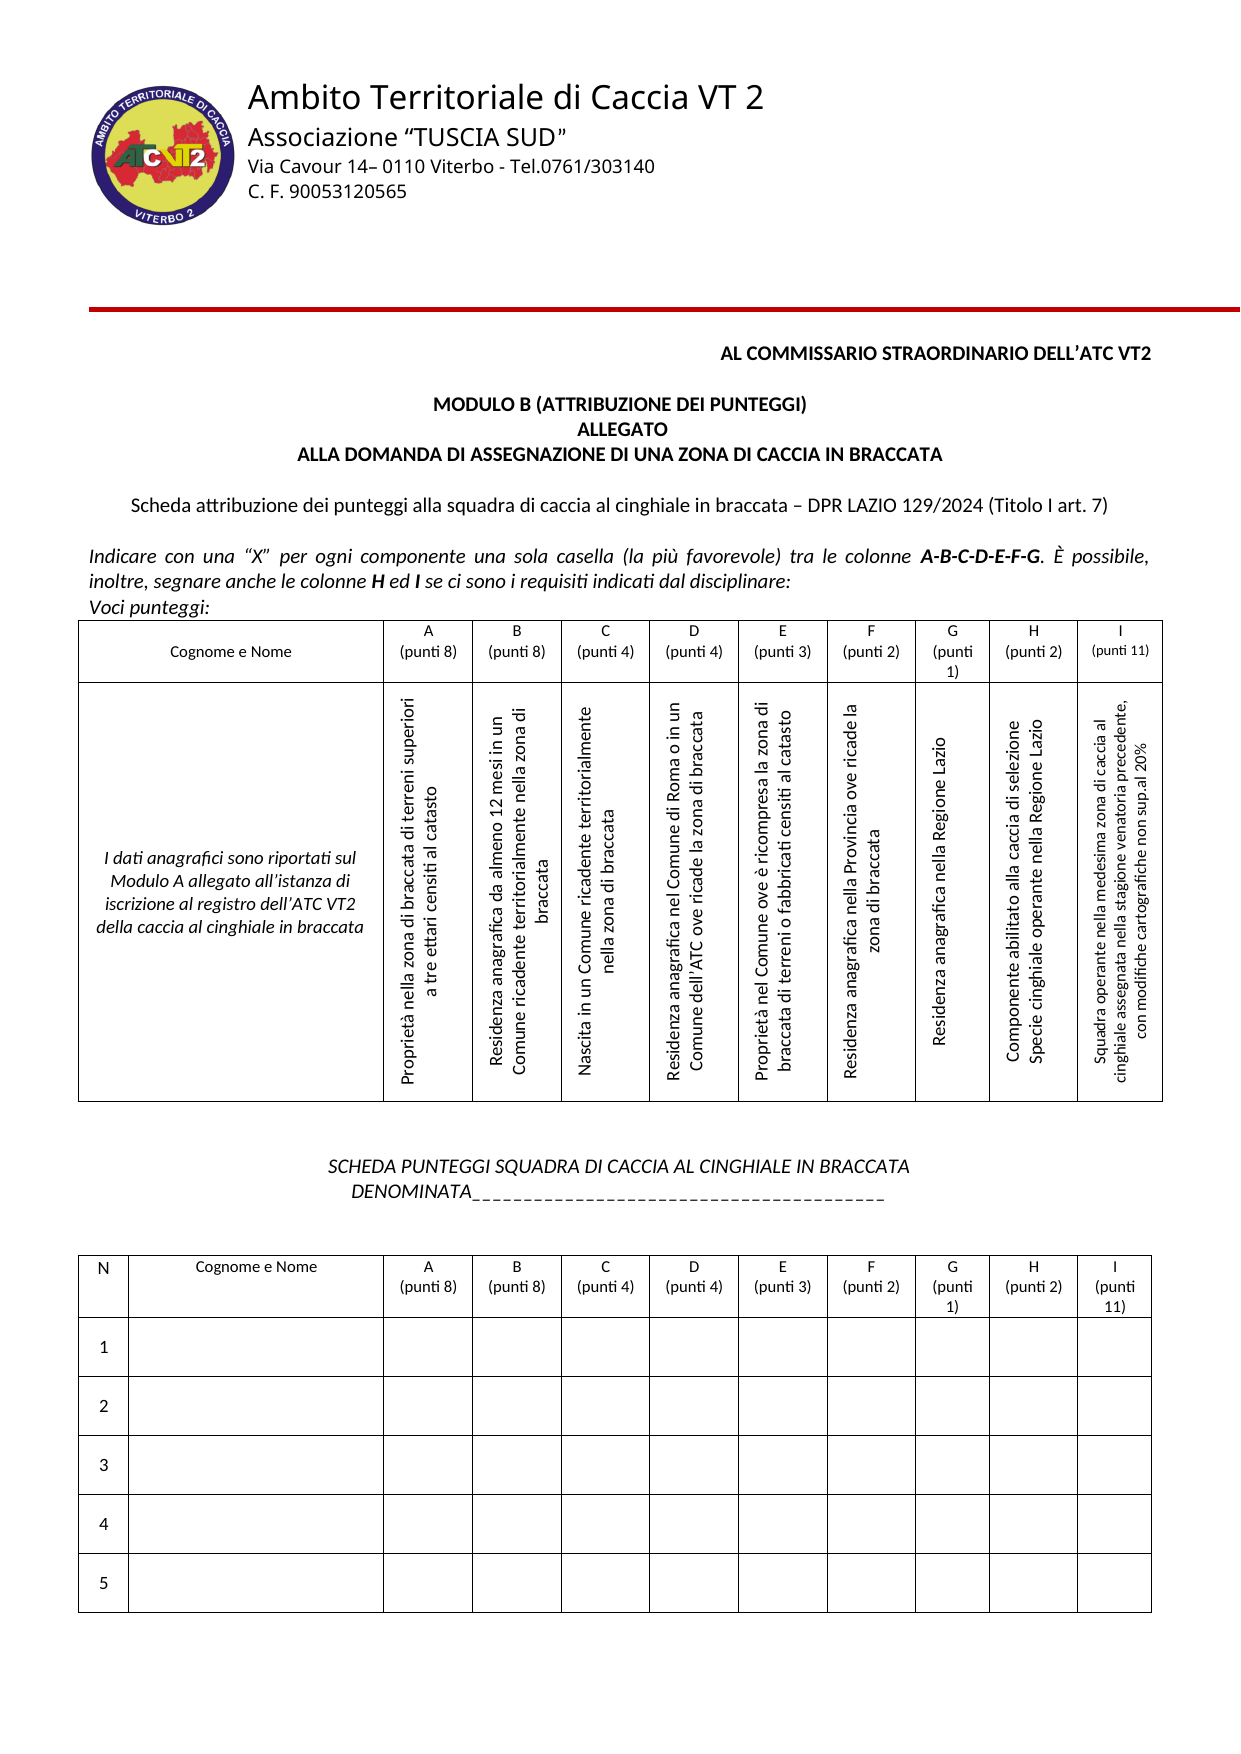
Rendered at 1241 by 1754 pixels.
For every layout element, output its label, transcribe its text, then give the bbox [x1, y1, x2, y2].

table_cell [916, 1495, 989, 1553]
table_cell [739, 1495, 827, 1553]
table_cell [129, 1436, 383, 1494]
table_cell [473, 1377, 561, 1435]
text Indicare con una “X” per ogni componente una sola casella (la più favorevole) tra le colonne A-B-C-D-E-F-G. È possibile, inoltre, segnare anche le colonne H ed I se ci sono i requisiti indicati dal disciplinare: [89, 543, 1152, 594]
text Voci punteggi: [89, 594, 1152, 619]
table_cell [384, 1436, 472, 1494]
table_header C (punti 4) [562, 1256, 649, 1317]
table_cell [828, 1377, 915, 1435]
text SCHEDA PUNTEGGI SQUADRA DI CACCIA AL CINGHIALE IN BRACCATA [89, 1153, 1152, 1178]
table_cell [562, 1495, 649, 1553]
table_cell [384, 1495, 472, 1553]
picture [88, 73, 241, 232]
table_cell Residenza anagrafica da almeno 12 mesi in un Comune ricadente territorialmente nella zona di braccata [473, 683, 561, 1101]
table_header A (punti 8) [384, 621, 472, 682]
text AL COMMISSARIO STRAORDINARIO DELL’ATC VT2 [89, 340, 1152, 365]
table_cell [562, 1318, 649, 1376]
table_cell Residenza anagrafica nella Regione Lazio [916, 683, 989, 1101]
table_header A (punti 8) [384, 1256, 472, 1317]
table_cell 4 [79, 1495, 128, 1553]
table_cell [650, 1318, 738, 1376]
table_header H (punti 2) [990, 621, 1077, 682]
table_header H (punti 2) [990, 1256, 1077, 1317]
table_cell [739, 1377, 827, 1435]
table_cell [384, 1377, 472, 1435]
table_cell [1078, 1318, 1151, 1376]
table_cell [473, 1318, 561, 1376]
table_cell Proprietà nella zona di braccata di terreni superiori a tre ettari censiti al catasto [384, 683, 472, 1101]
table_cell [739, 1554, 827, 1612]
text DENOMINATA________________________________________ [89, 1178, 1152, 1204]
table_header B (punti 8) [473, 621, 561, 682]
table_header E (punti 3) [739, 1256, 827, 1317]
table_cell [650, 1495, 738, 1553]
table_cell I dati anagrafici sono riportati sul Modulo A allegato all’istanza di iscrizione al registro dell’ATC VT2 della caccia al cinghiale in braccata [79, 683, 383, 1101]
table_cell [650, 1436, 738, 1494]
table_header D (punti 4) [650, 1256, 738, 1317]
table_cell [384, 1554, 472, 1612]
table_header G (punti 1) [916, 1256, 989, 1317]
table_cell [650, 1377, 738, 1435]
table_cell 2 [79, 1377, 128, 1435]
table_header N [79, 1256, 128, 1317]
table_cell [916, 1554, 989, 1612]
table_cell [129, 1318, 383, 1376]
table_header B (punti 8) [473, 1256, 561, 1317]
table_cell [650, 1554, 738, 1612]
table_cell [739, 1436, 827, 1494]
text ALLA DOMANDA DI ASSEGNAZIONE DI UNA ZONA DI CACCIA IN BRACCATA [89, 442, 1152, 467]
table_cell [916, 1377, 989, 1435]
table_cell 3 [79, 1436, 128, 1494]
table_cell [1078, 1436, 1151, 1494]
table_cell [990, 1495, 1077, 1553]
table_header E (punti 3) [739, 621, 827, 682]
table_cell [739, 1318, 827, 1376]
table_cell [916, 1436, 989, 1494]
table_cell [384, 1318, 472, 1376]
table_header Cognome e Nome [129, 1256, 383, 1317]
table_header F (punti 2) [828, 621, 915, 682]
table_header F (punti 2) [828, 1256, 915, 1317]
table_header Cognome e Nome [79, 621, 383, 682]
table_cell Nascita in un Comune ricadente territorialmente nella zona di braccata [562, 683, 649, 1101]
table_cell 5 [79, 1554, 128, 1612]
table_cell [990, 1554, 1077, 1612]
table_cell [828, 1495, 915, 1553]
table_cell [828, 1436, 915, 1494]
text MODULO B (ATTRIBUZIONE DEI PUNTEGGI) [89, 391, 1152, 416]
table_cell [562, 1554, 649, 1612]
table_cell [562, 1377, 649, 1435]
table_cell [1078, 1495, 1151, 1553]
table_cell [916, 1318, 989, 1376]
table_cell [990, 1377, 1077, 1435]
table_cell [473, 1436, 561, 1494]
table_cell [828, 1554, 915, 1612]
table_cell Componente abilitato alla caccia di selezione Specie cinghiale operante nella Regione Lazio [990, 683, 1077, 1101]
table_cell Squadra operante nella medesima zona di caccia al cinghiale assegnata nella stagione venatoria precedente, con modifiche cartografiche non sup.al 20% [1078, 683, 1162, 1101]
table_cell Residenza anagrafica nella Provincia ove ricade la zona di braccata [828, 683, 915, 1101]
table_cell [990, 1318, 1077, 1376]
table_header I (punti 11) [1078, 621, 1162, 682]
table_header C (punti 4) [562, 621, 649, 682]
table_cell [473, 1554, 561, 1612]
table_header G (punti 1) [916, 621, 989, 682]
table_cell [1078, 1377, 1151, 1435]
table_cell Proprietà nel Comune ove è ricompresa la zona di braccata di terreni o fabbricati censiti al catasto [739, 683, 827, 1101]
table_cell [473, 1495, 561, 1553]
table_cell 1 [79, 1318, 128, 1376]
table_header D (punti 4) [650, 621, 738, 682]
table_cell [129, 1554, 383, 1612]
table_cell [1078, 1554, 1151, 1612]
table_cell [990, 1436, 1077, 1494]
table_cell Residenza anagrafica nel Comune di Roma o in un Comune dell’ATC ove ricade la zona di braccata [650, 683, 738, 1101]
text ALLEGATO [89, 416, 1152, 442]
table_cell [562, 1436, 649, 1494]
table_cell [129, 1377, 383, 1435]
table_header I (punti 11) [1078, 1256, 1151, 1317]
text Scheda attribuzione dei punteggi alla squadra di caccia al cinghiale in braccata – DPR LAZIO 129/2024 (Titolo I art. 7) [89, 492, 1152, 518]
table_cell [828, 1318, 915, 1376]
table_cell [129, 1495, 383, 1553]
